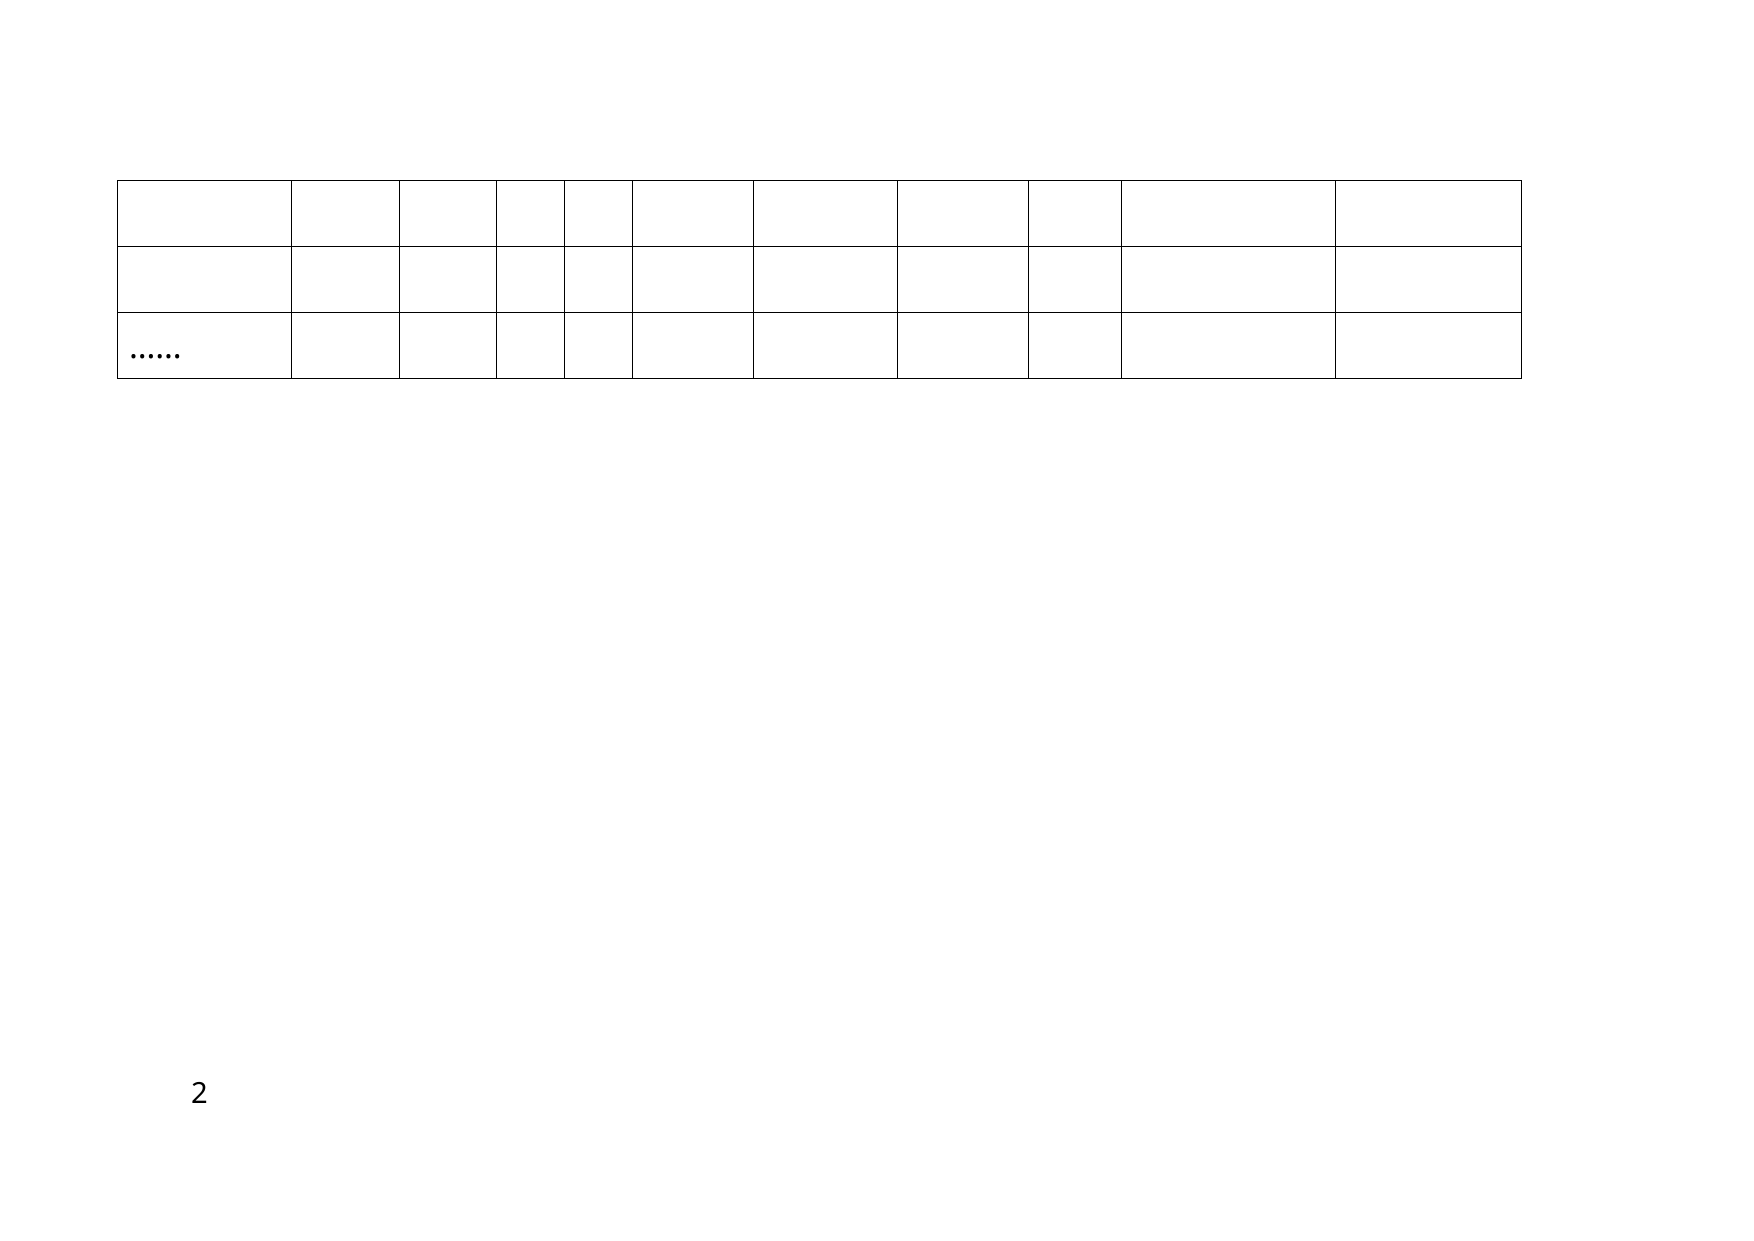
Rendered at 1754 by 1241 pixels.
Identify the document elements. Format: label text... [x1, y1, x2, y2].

table_cell [1029, 313, 1121, 378]
table_cell [292, 181, 399, 246]
table_cell [1122, 313, 1335, 378]
table_cell [754, 181, 897, 246]
table_cell …… [118, 313, 291, 378]
table_cell [497, 181, 564, 246]
table_cell [898, 313, 1028, 378]
table_cell [497, 313, 564, 378]
table_cell [898, 247, 1028, 312]
table_cell [633, 181, 753, 246]
table_cell [1122, 181, 1335, 246]
table_cell [754, 247, 897, 312]
table_cell [565, 181, 632, 246]
table_cell [497, 247, 564, 312]
table_cell [565, 313, 632, 378]
table_cell [1029, 181, 1121, 246]
table_cell [400, 247, 496, 312]
table_cell [292, 313, 399, 378]
table_cell [292, 247, 399, 312]
table_cell [1336, 313, 1521, 378]
table_cell [400, 181, 496, 246]
table_cell [565, 247, 632, 312]
table_cell [1029, 247, 1121, 312]
table_cell [754, 313, 897, 378]
table_cell [400, 313, 496, 378]
table_cell [1122, 247, 1335, 312]
table_cell [898, 181, 1028, 246]
table_cell [633, 313, 753, 378]
table_cell [118, 181, 291, 246]
table_cell [1336, 247, 1521, 312]
table_cell [1336, 181, 1521, 246]
table_cell [118, 247, 291, 312]
table_cell [633, 247, 753, 312]
